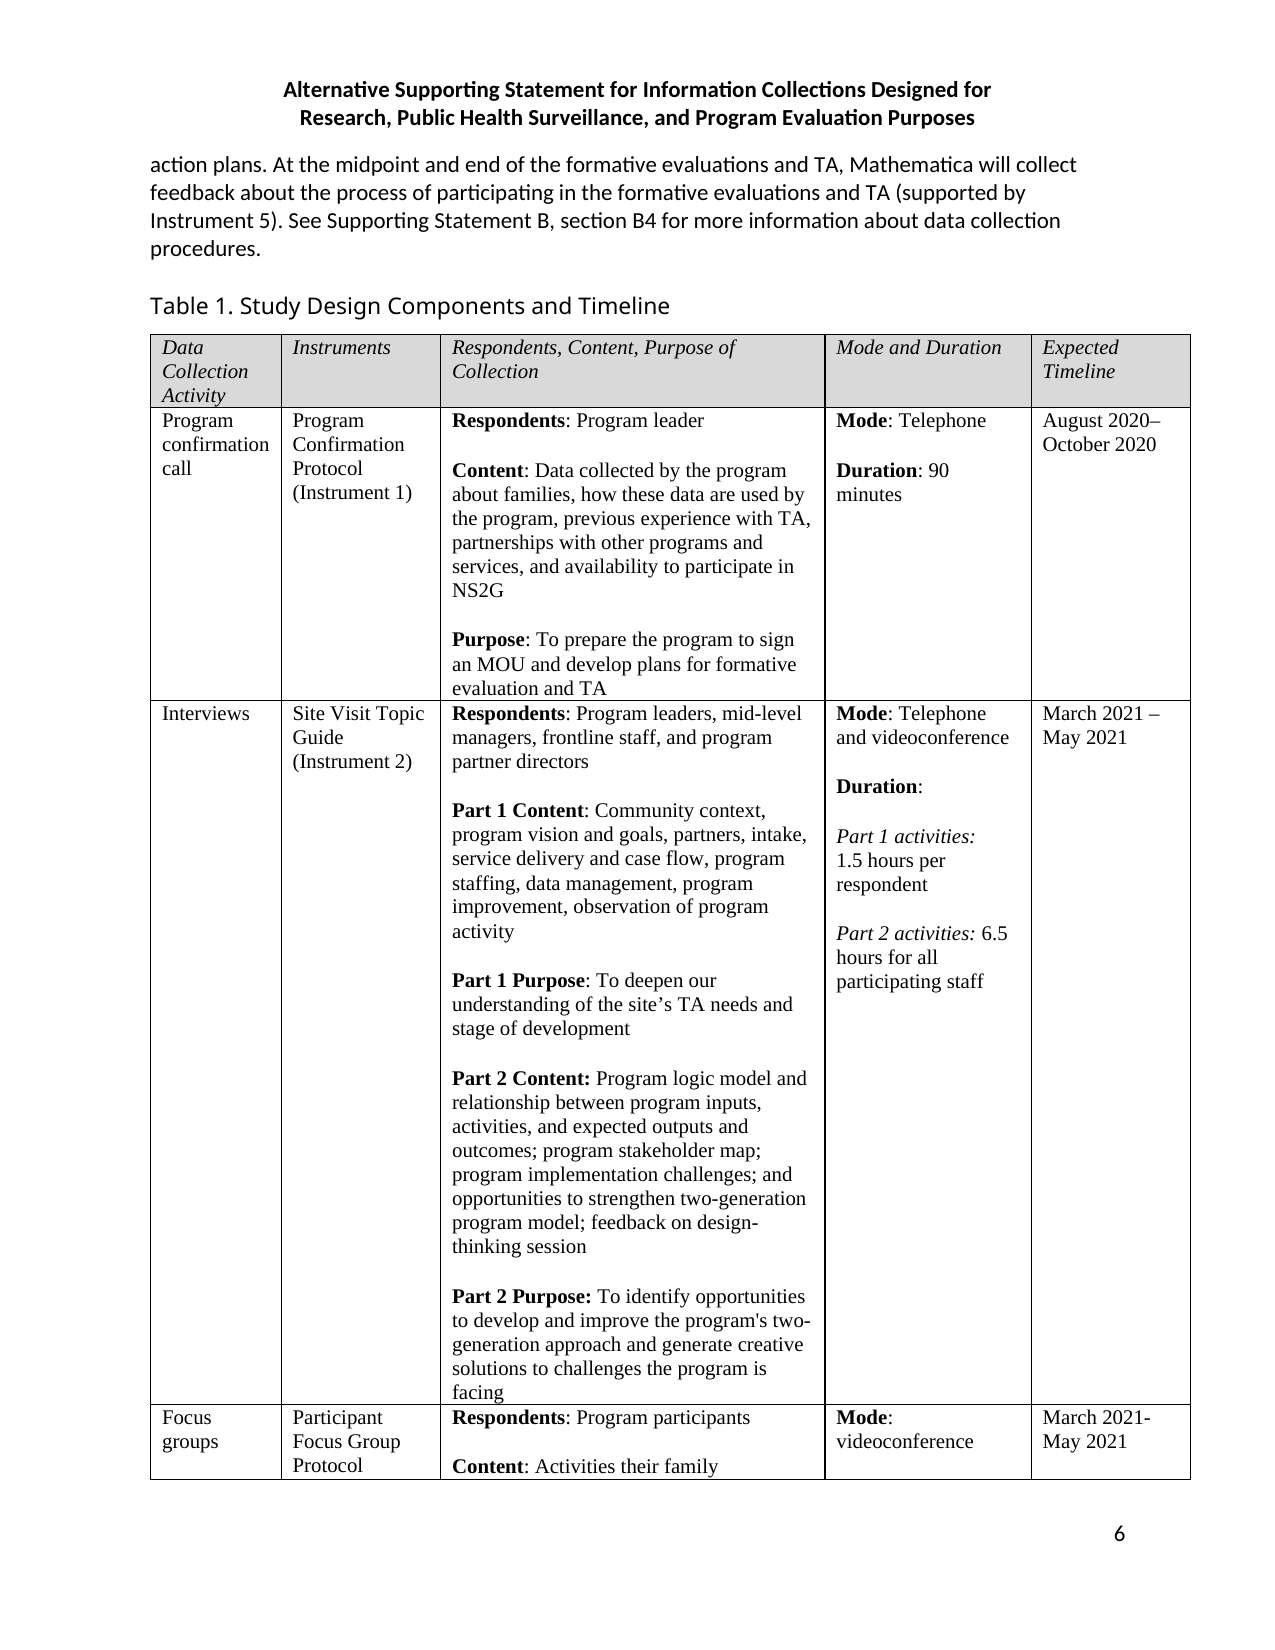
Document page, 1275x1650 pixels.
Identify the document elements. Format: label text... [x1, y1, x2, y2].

table_cell Program confirmation call [151, 408, 281, 699]
table_cell Mode: Telephone and videoconference Duration: Part 1 activities: 1.5 hours per respondent Part 2 activities: 6.5 hours for all participating staff [826, 701, 1031, 1404]
table_cell Respondents: Program leader Content: Data collected by the program about families, how these data are used by the program, previous experience with TA, partnerships with other programs and services, and availability to participate in NS2G Purpose: To prepare the program to sign an MOU and develop plans for formative evaluation and TA [441, 408, 824, 699]
table_header Mode and Duration [826, 335, 1031, 407]
table_cell Respondents: Program leaders, mid-level managers, frontline staff, and program partner directors Part 1 Content: Community context, program vision and goals, partners, intake, service delivery and case flow, program staffing, data management, program improvement, observation of program activity Part 1 Purpose: To deepen our understanding of the site’s TA needs and stage of development Part 2 Content: Program logic model and relationship between program inputs, activities, and expected outputs and outcomes; program stakeholder map; program implementation challenges; and opportunities to strengthen two-generation program model; feedback on design-thinking session Part 2 Purpose: To identify opportunities to develop and improve the program's two-generation approach and generate creative solutions to challenges the program is facing [441, 701, 824, 1404]
table_header Data Collection Activity [151, 335, 281, 407]
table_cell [826, 1405, 1031, 1478]
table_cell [441, 1405, 824, 1478]
table_header Respondents, Content, Purpose of Collection [441, 335, 824, 407]
table_cell Program Confirmation Protocol (Instrument 1) [282, 408, 440, 699]
table_cell Interviews [151, 701, 281, 1404]
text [150, 150, 1125, 262]
table_cell March 2021-May 2021 [1032, 1405, 1190, 1478]
table_cell Focus groups [151, 1405, 281, 1478]
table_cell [282, 1405, 440, 1478]
table_cell Site Visit Topic Guide (Instrument 2) [282, 701, 440, 1404]
text Table 1. Study Design Components and Timeline [150, 262, 1125, 321]
table_cell March 2021 – May 2021 [1032, 701, 1190, 1404]
table_cell Mode: Telephone Duration: 90 minutes [826, 408, 1031, 699]
table_cell August 2020–October 2020 [1032, 408, 1190, 699]
table_header Expected Timeline [1032, 335, 1190, 407]
table_header Instruments [282, 335, 440, 407]
